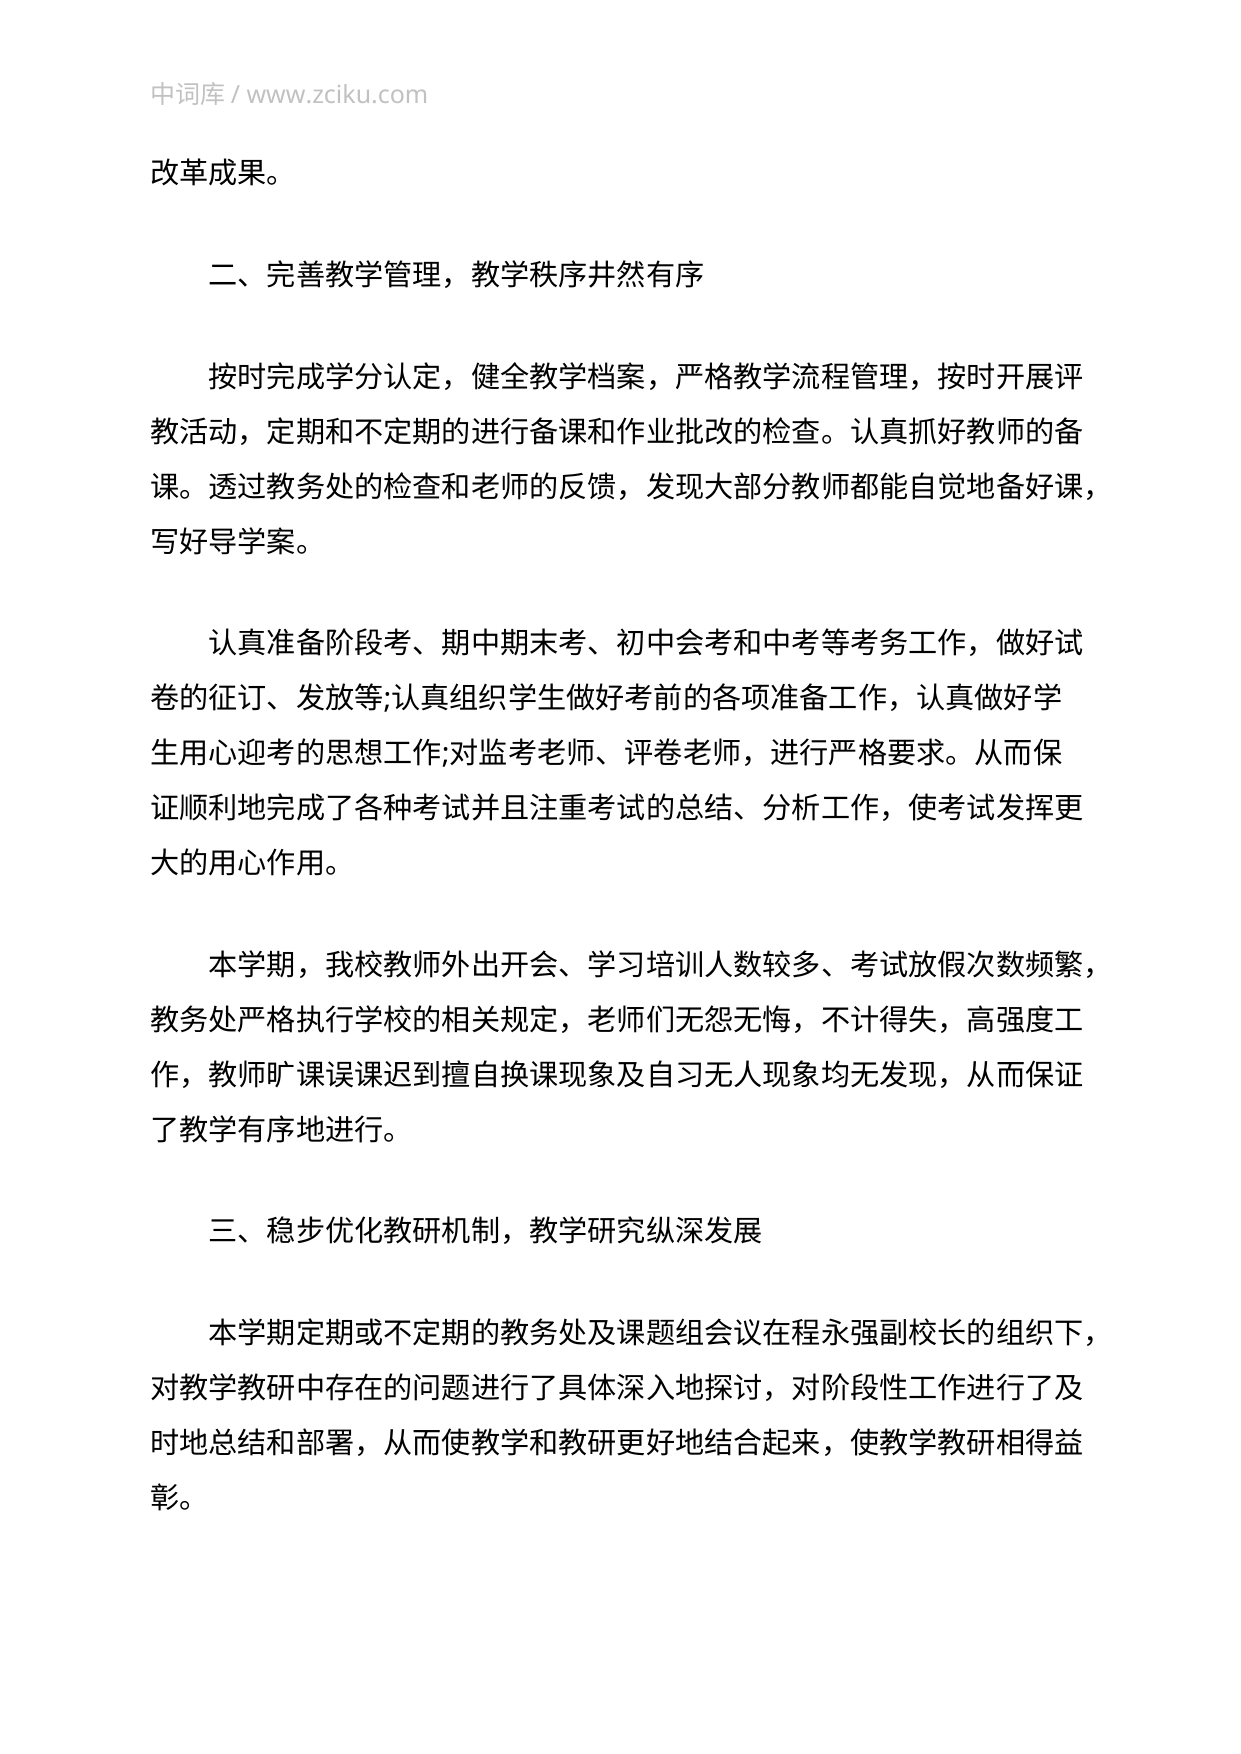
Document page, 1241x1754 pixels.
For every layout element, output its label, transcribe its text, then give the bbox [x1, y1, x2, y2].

text 按时完成学分认定，健全教学档案，严格教学流程管理，按时开展评教活动，定期和不定期的进行备课和作业批改的检查。认真抓好教师的备课。透过教务处的检查和老师的反馈，发现大部分教师都能自觉地备好课，写好导学案。 [150, 353, 1090, 561]
text 三、稳步优化教研机制，教学研究纵深发展 [150, 1208, 1090, 1250]
text 本学期，我校教师外出开会、学习培训人数较多、考试放假次数频繁，教务处严格执行学校的相关规定，老师们无怨无悔，不计得失，高强度工作，教师旷课误课迟到擅自换课现象及自习无人现象均无发现，从而保证了教学有序地进行。 [150, 942, 1090, 1148]
text 二、完善教学管理，教学秩序井然有序 [150, 252, 1090, 294]
text 认真准备阶段考、期中期末考、初中会考和中考等考务工作，做好试卷的征订、发放等;认真组织学生做好考前的各项准备工作，认真做好学生用心迎考的思想工作;对监考老师、评卷老师，进行严格要求。从而保证顺利地完成了各种考试并且注重考试的总结、分析工作，使考试发挥更大的用心作用。 [150, 620, 1090, 882]
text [150, 150, 1090, 192]
text 本学期定期或不定期的教务处及课题组会议在程永强副校长的组织下，对教学教研中存在的问题进行了具体深入地探讨，对阶段性工作进行了及时地总结和部署，从而使教学和教研更好地结合起来，使教学教研相得益彰。 [150, 1310, 1090, 1517]
